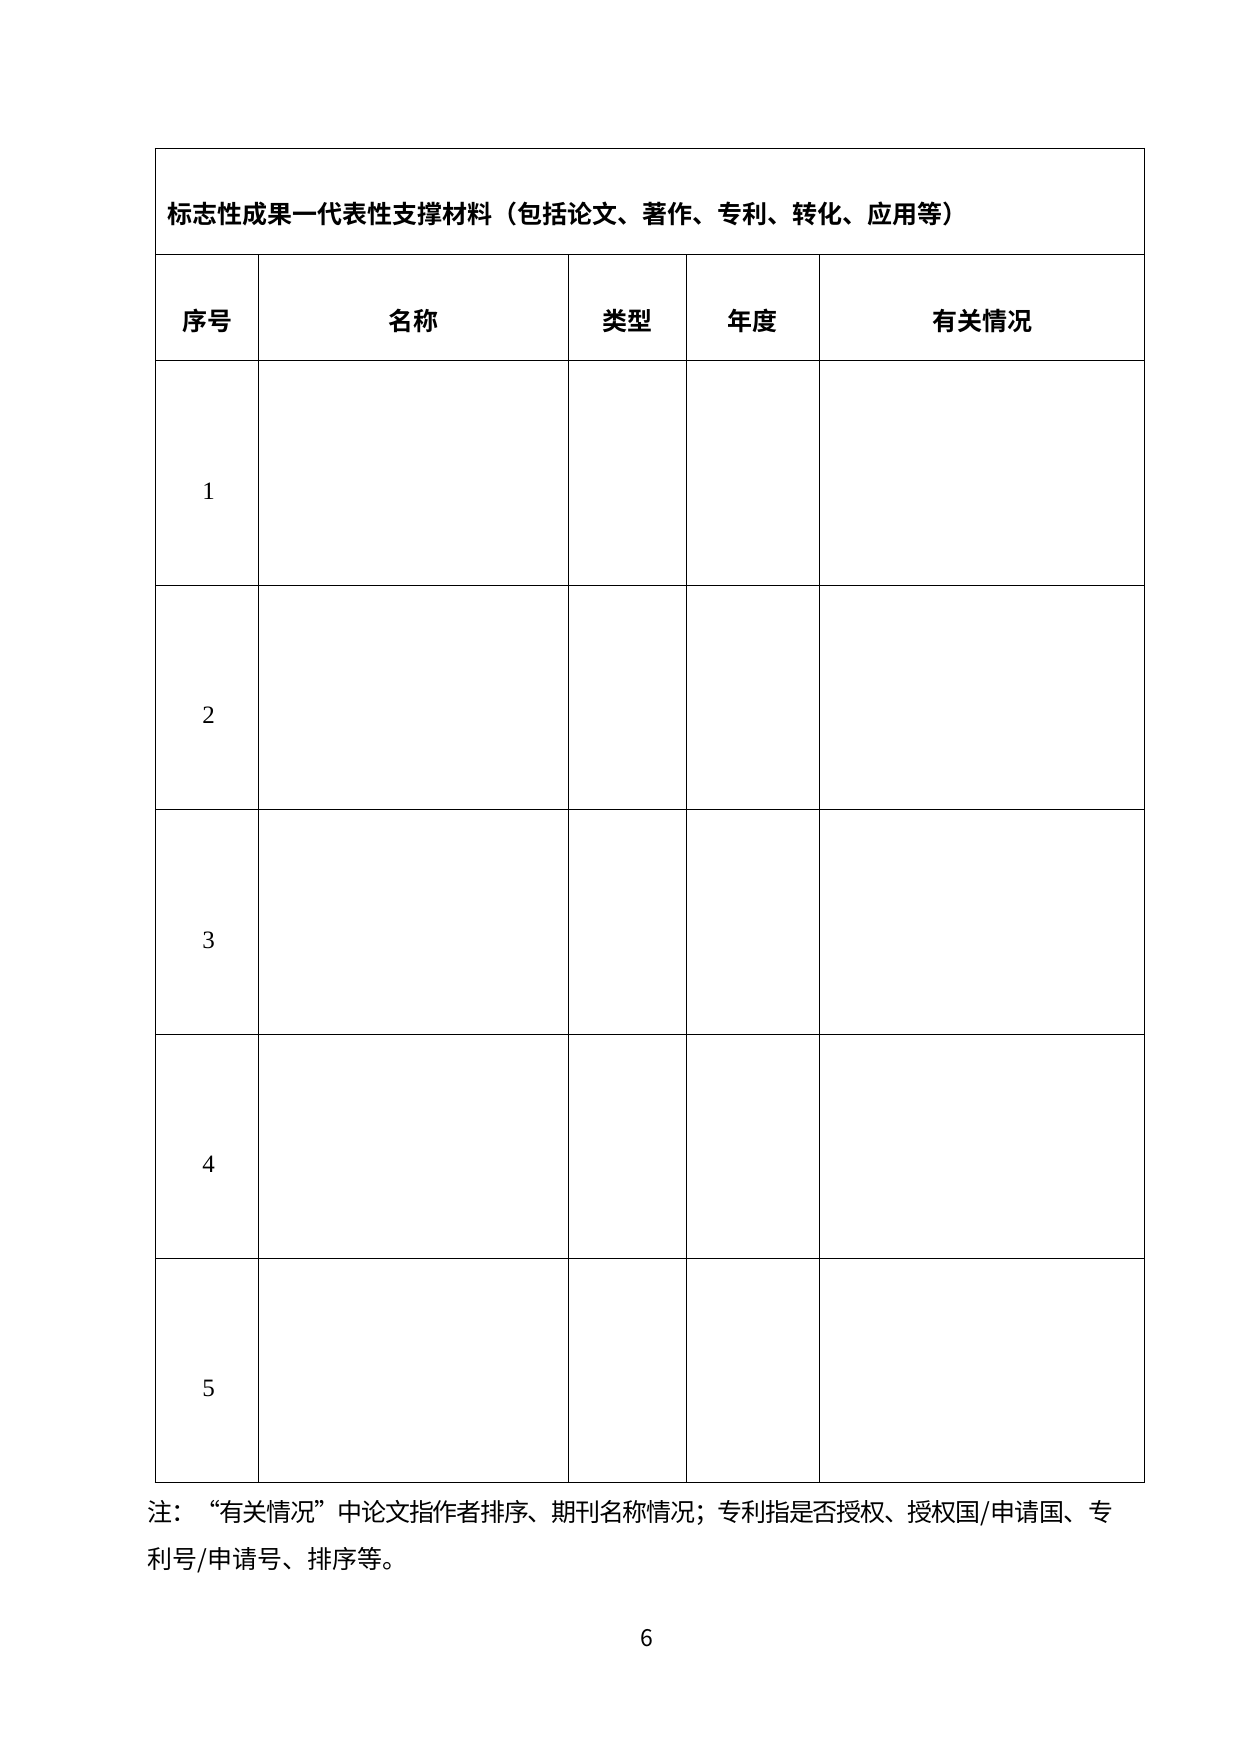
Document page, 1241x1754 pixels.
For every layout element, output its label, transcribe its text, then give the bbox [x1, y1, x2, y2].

table_cell 2 [156, 586, 258, 809]
table_cell [569, 810, 686, 1033]
table_cell 1 [156, 361, 258, 585]
table_cell 类型 [569, 255, 686, 360]
table_cell 4 [156, 1035, 258, 1258]
table_cell 3 [156, 810, 258, 1033]
table_cell 有关情况 [820, 255, 1144, 360]
table_cell [569, 361, 686, 585]
table_cell [687, 586, 819, 809]
table_cell [259, 361, 568, 585]
table_cell 序号 [156, 255, 258, 360]
text 注：“有关情况”中论文指作者排序、期刊名称情况；专利指是否授权、授权国/申请国、专利号/申请号、排序等。 [148, 1493, 1123, 1576]
table_cell 5 [156, 1259, 258, 1482]
table_cell [820, 586, 1144, 809]
table_cell [569, 1035, 686, 1258]
table_cell [687, 810, 819, 1033]
table_cell [820, 1259, 1144, 1482]
table_cell [569, 1259, 686, 1482]
table_cell 名称 [259, 255, 568, 360]
table_cell [820, 361, 1144, 585]
table_cell [259, 1035, 568, 1258]
table_cell 年度 [687, 255, 819, 360]
table_cell [687, 1259, 819, 1482]
table_cell [820, 810, 1144, 1033]
table_header 标志性成果一代表性支撑材料（包括论文、著作、专利、转化、应用等） [156, 149, 1144, 254]
table_cell [820, 1035, 1144, 1258]
table_cell [259, 810, 568, 1033]
table_cell [569, 586, 686, 809]
table_cell [259, 1259, 568, 1482]
table_cell [687, 1035, 819, 1258]
table_cell [687, 361, 819, 585]
table_cell [259, 586, 568, 809]
